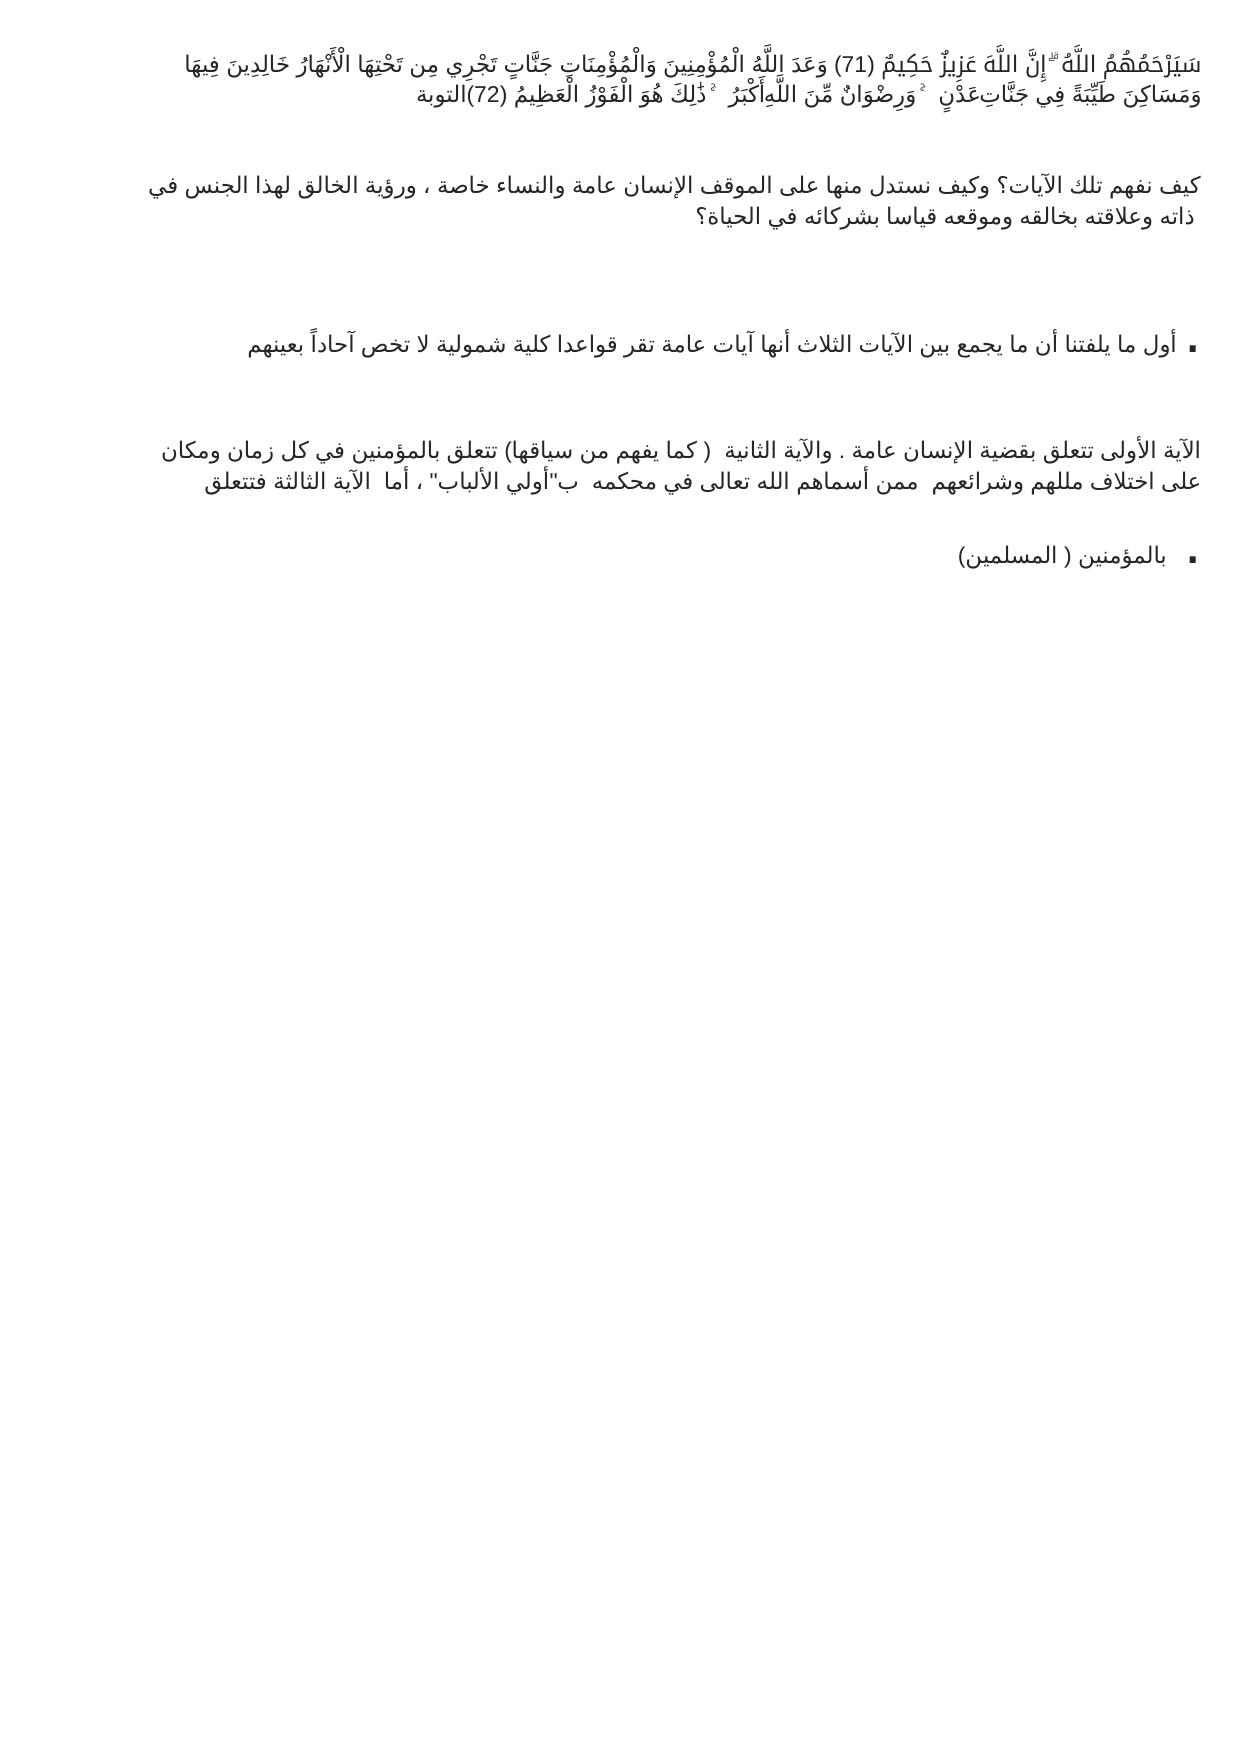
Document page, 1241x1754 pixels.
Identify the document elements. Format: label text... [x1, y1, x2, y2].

text كيف نفهم تلك الآيات؟ وكيف نستدل منها على الموقف الإنسان عامة والنساء خاصة ، ورؤية الخالق لهذا الجنس في ذاته وعلاقته بخالقه وموقعه قياسا بشركائه في الحياة؟ [114, 172, 1201, 229]
text الآية الأولى تتعلق بقضية الإنسان عامة . والآية الثانية ( كما يفهم من سياقها) تتعلق بالمؤمنين في كل زمان ومكان على اختلاف مللهم وشرائعهم ممن أسماهم الله تعالى في محكمه ب"أولي الألباب" ، أما الآية الثالثة فتتعلق بالمؤمنين ( المسلمين) . [114, 437, 1201, 577]
text سَيَرْحَمُهُمُ اللَّهُ ۗ إِنَّ اللَّهَ عَزِيزٌ حَكِيمٌ (71) وَعَدَ اللَّهُ الْمُؤْمِنِينَ وَالْمُؤْمِنَاتِ جَنَّاتٍ تَجْرِي مِن تَحْتِهَا الْأَنْهَارُ خَالِدِينَ فِيهَا وَمَسَاكِنَ طَيِّبَةً فِي جَنَّاتِ عَدْنٍ ۚ وَرِضْوَانٌ مِّنَ اللَّهِ أَكْبَرُ ۚ ذَٰلِكَ هُوَ الْفَوْزُ الْعَظِيمُ (72)التوبة [114, 51, 1201, 107]
text أول ما يلفتنا أن ما يجمع بين الآيات الثلاث أنها آيات عامة تقر قواعدا كلية شمولية لا تخص آحاداً بعينهم . [114, 294, 1201, 366]
